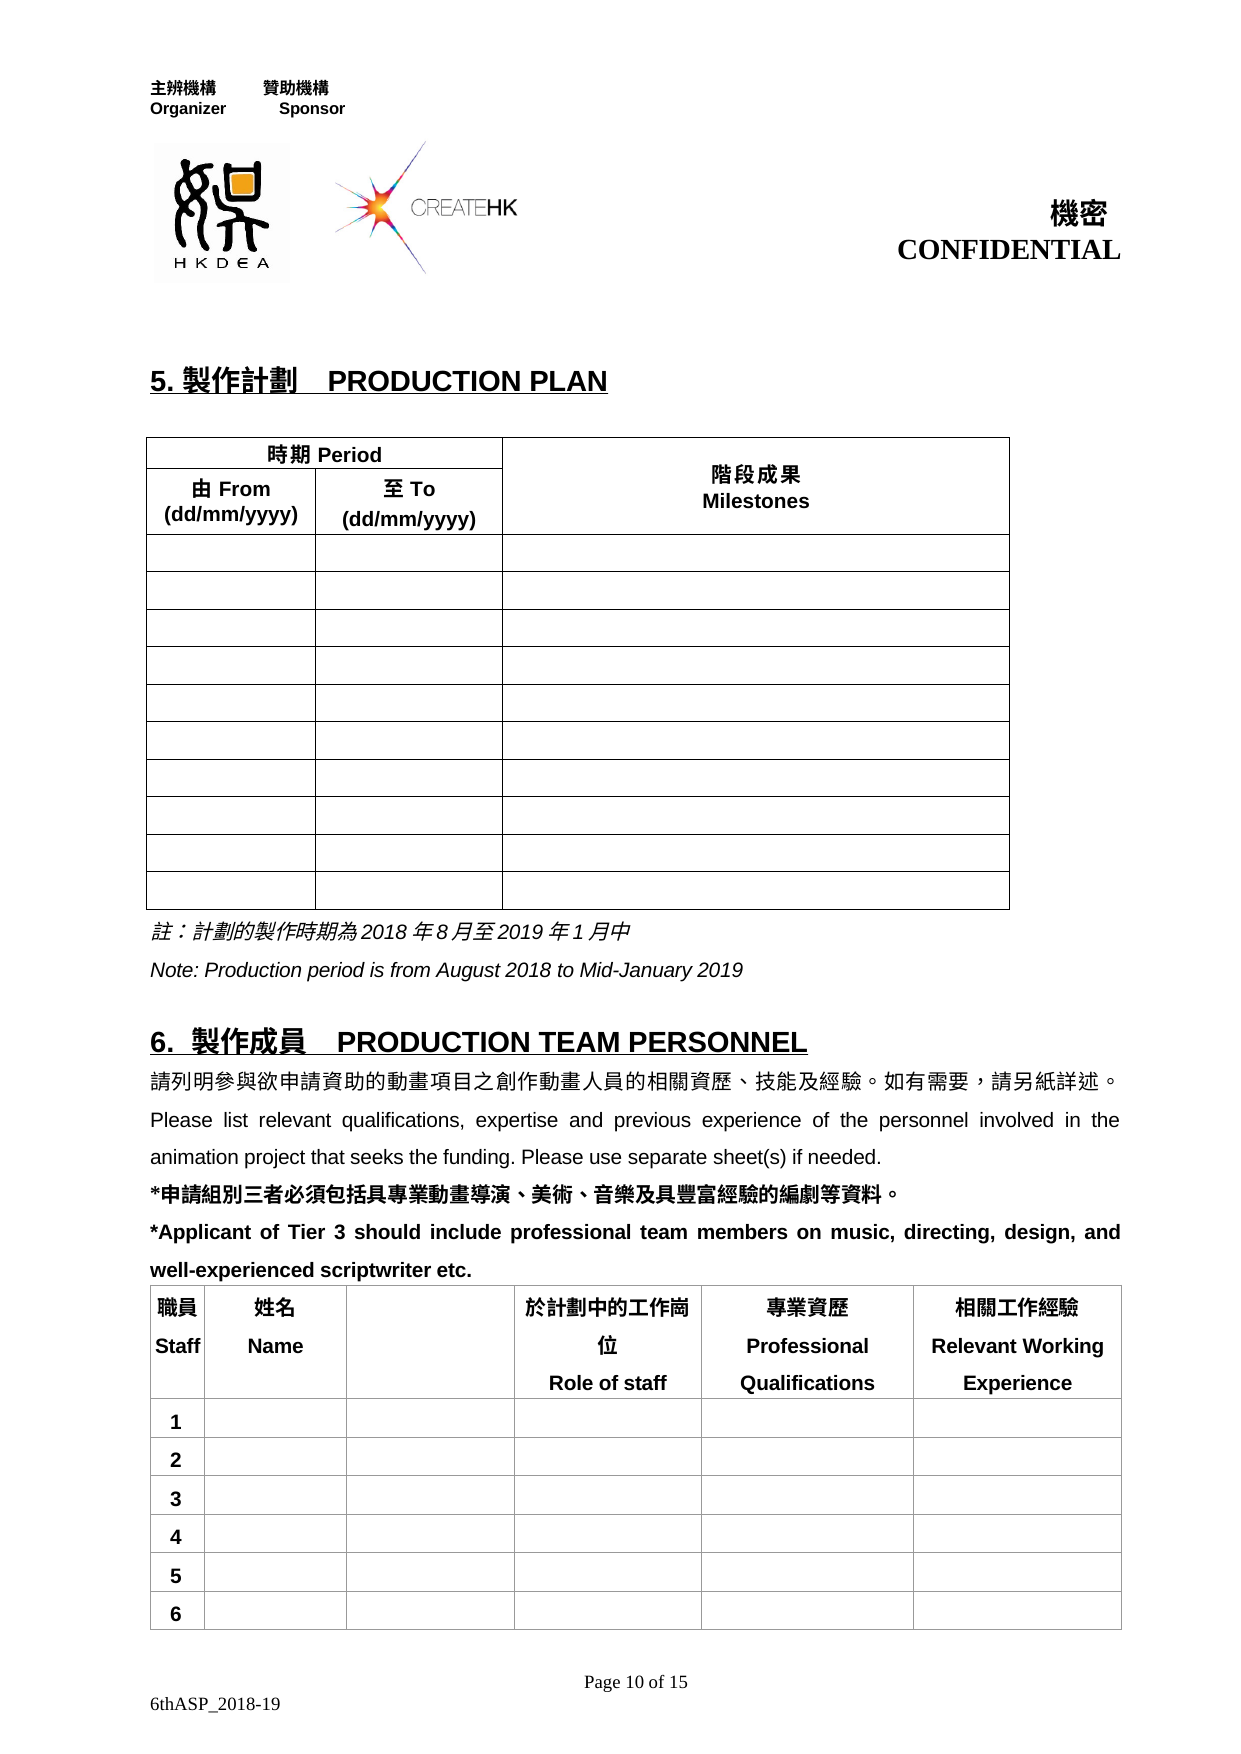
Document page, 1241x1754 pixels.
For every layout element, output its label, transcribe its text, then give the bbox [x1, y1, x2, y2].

table_cell [347, 1438, 514, 1475]
table_cell [914, 1438, 1121, 1475]
table_cell [316, 760, 502, 796]
table_header 職員Staff [151, 1286, 204, 1398]
table_cell [316, 647, 502, 683]
table_cell [205, 1438, 346, 1475]
text *Applicant of Tier 3 should include professional team members on music, directing, design, and well-experienced scriptwriter etc. [150, 1209, 1121, 1284]
table_cell [702, 1438, 913, 1475]
text 6. 製作成員 PRODUCTION TEAM PERSONNEL [150, 1022, 1121, 1059]
table_cell [316, 610, 502, 646]
table_cell [147, 797, 315, 833]
table_cell [503, 647, 1009, 683]
text Note: Production period is from August 2018 to Mid-January 2019 [150, 947, 1121, 1022]
table_header 階段成果 Milestones [503, 438, 1009, 533]
table_cell [503, 722, 1009, 758]
table_cell [147, 685, 315, 721]
table_cell [205, 1592, 346, 1629]
table_cell [316, 872, 502, 908]
table_cell [147, 647, 315, 683]
table_cell [147, 572, 315, 608]
table_cell [914, 1553, 1121, 1591]
table_cell [347, 1553, 514, 1591]
table_cell [515, 1399, 701, 1437]
table_cell [347, 1399, 514, 1437]
table_cell [316, 835, 502, 871]
table_cell [515, 1592, 701, 1629]
table_cell [147, 835, 315, 871]
table_cell [503, 610, 1009, 646]
table_header 姓名 Name [205, 1286, 346, 1398]
picture [317, 132, 525, 280]
table_cell [347, 1592, 514, 1629]
text *申請組別三者必須包括具專業動畫導演、美術、音樂及具豐富經驗的編劇等資料。 [150, 1172, 1121, 1209]
table_header 時期Period [147, 438, 502, 468]
table_cell [914, 1515, 1121, 1552]
table_cell [147, 760, 315, 796]
table_cell [503, 797, 1009, 833]
table_header 專業資歷 Professional Qualifications [702, 1286, 913, 1398]
table_cell [914, 1592, 1121, 1629]
table_cell [205, 1476, 346, 1514]
table_cell [347, 1515, 514, 1552]
table_cell 2 [151, 1438, 204, 1475]
table_cell [914, 1476, 1121, 1514]
table_cell [205, 1399, 346, 1437]
text 5. 製作計劃 PRODUCTION PLAN [150, 357, 1121, 399]
table_cell [147, 872, 315, 908]
text 註：計劃的製作時期為2018年8月至2019年1月中 [150, 437, 1121, 947]
table_cell [316, 535, 502, 571]
table_cell [316, 722, 502, 758]
table_cell [515, 1515, 701, 1552]
table_cell [316, 797, 502, 833]
table_cell 由From (dd/mm/yyyy) [147, 469, 315, 533]
table_cell [503, 872, 1009, 908]
table_header [347, 1286, 514, 1398]
table_cell [515, 1553, 701, 1591]
table_cell [316, 685, 502, 721]
table_cell [316, 572, 502, 608]
table_cell [205, 1553, 346, 1591]
table_cell [702, 1476, 913, 1514]
table_cell [515, 1476, 701, 1514]
table_cell 1 [151, 1399, 204, 1437]
table_cell 3 [151, 1476, 204, 1514]
table_cell 至To (dd/mm/yyyy) [316, 469, 502, 533]
table_cell [702, 1553, 913, 1591]
table_cell [147, 722, 315, 758]
table_cell 4 [151, 1515, 204, 1552]
table_cell [347, 1476, 514, 1514]
table_cell [503, 535, 1009, 571]
table_cell [147, 610, 315, 646]
table_cell [503, 685, 1009, 721]
table_cell [702, 1515, 913, 1552]
table_cell [702, 1399, 913, 1437]
table_cell [503, 760, 1009, 796]
table_header 相關工作經驗 Relevant Working Experience [914, 1286, 1121, 1398]
table_cell [914, 1399, 1121, 1437]
table_cell 6 [151, 1592, 204, 1629]
picture [152, 143, 290, 281]
table_cell [702, 1592, 913, 1629]
table_cell [515, 1438, 701, 1475]
table_cell [503, 835, 1009, 871]
table_header 於計劃中的工作崗位 Role of staff [515, 1286, 701, 1398]
table_cell 5 [151, 1553, 204, 1591]
text 請列明參與欲申請資助的動畫項目之創作動畫人員的相關資歷、技能及經驗。如有需要，請另紙詳述。 Please list relevant qualifications, expertise and previous experience of the personnel involved in the animation project that seeks the funding. Please use separate sheet(s) if needed. [150, 1059, 1121, 1172]
table_cell [147, 535, 315, 571]
table_cell [503, 572, 1009, 608]
table_cell [205, 1515, 346, 1552]
